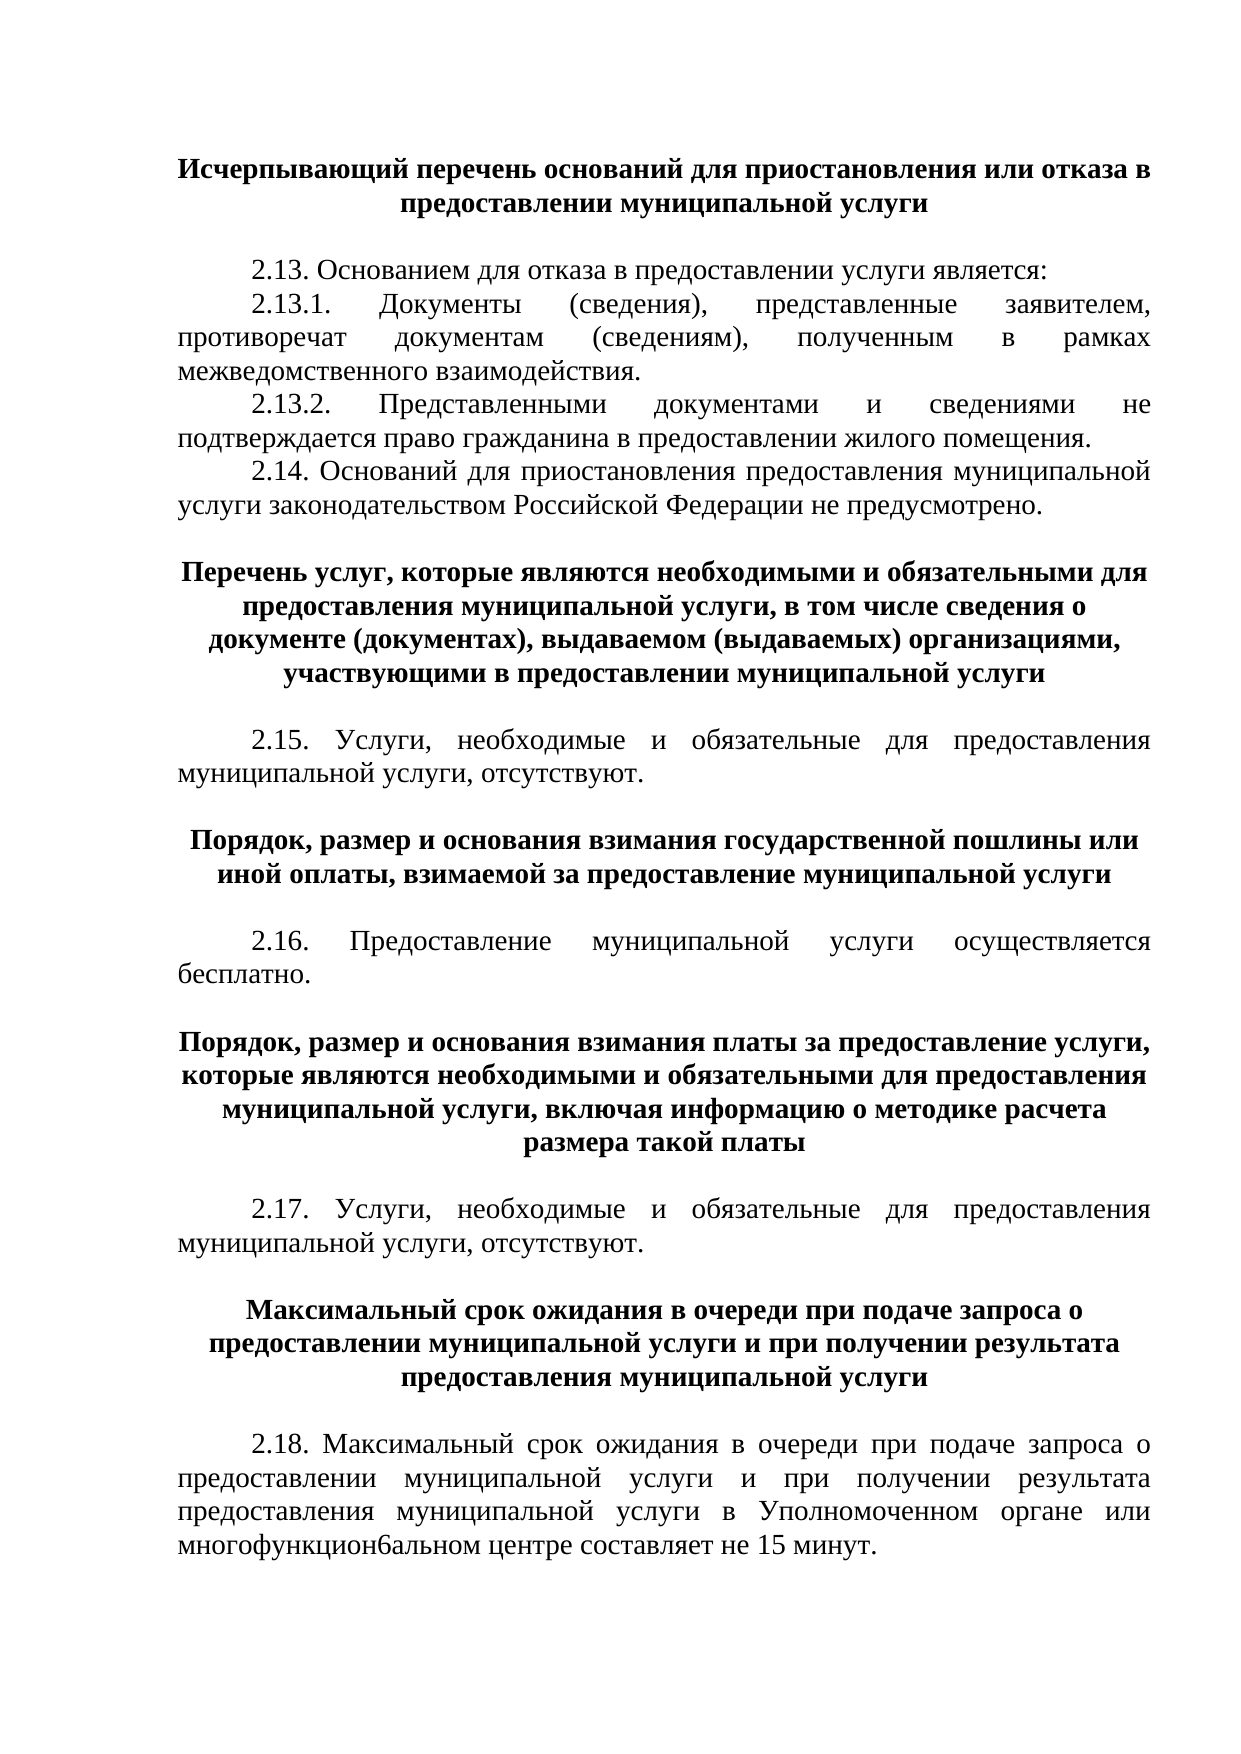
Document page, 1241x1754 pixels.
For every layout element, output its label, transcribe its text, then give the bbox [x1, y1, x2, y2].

text 2.13. Основанием для отказа в предоставлении услуги является: [177, 252, 1152, 286]
text Перечень услуг, которые являются необходимыми и обязательными для предоставления муниципальной услуги, в том числе сведения о документе (документах), выдаваемом (выдаваемых) организациями, участвующими в предоставлении муниципальной услуги [177, 554, 1152, 688]
text 2.13.2. Представленными документами и сведениями не подтверждается право гражданина в предоставлении жилого помещения. [177, 386, 1152, 453]
text 2.15. Услуги, необходимые и обязательные для предоставления муниципальной услуги, отсутствуют. [177, 722, 1152, 789]
text 2.18. Максимальный срок ожидания в очереди при подаче запроса о предоставлении муниципальной услуги и при получении результата предоставления муниципальной услуги в Уполномоченном органе или многофункцион6альном центре составляет не 15 минут. [177, 1426, 1152, 1560]
text 2.14. Оснований для приостановления предоставления муниципальной услуги законодательством Российской Федерации не предусмотрено. [177, 453, 1152, 521]
text Порядок, размер и основания взимания платы за предоставление услуги, которые являются необходимыми и обязательными для предоставления муниципальной услуги, включая информацию о методике расчета размера такой платы [177, 1024, 1152, 1158]
text 2.17. Услуги, необходимые и обязательные для предоставления муниципальной услуги, отсутствуют. [177, 1191, 1152, 1258]
text Исчерпывающий перечень оснований для приостановления или отказа в предоставлении муниципальной услуги [177, 152, 1152, 219]
text 2.13.1. Документы (сведения), представленные заявителем, противоречат документам (сведениям), полученным в рамках межведомственного взаимодействия. [177, 286, 1152, 386]
text 2.16. Предоставление муниципальной услуги осуществляется бесплатно. [177, 923, 1152, 990]
text Максимальный срок ожидания в очереди при подаче запроса о предоставлении муниципальной услуги и при получении результата предоставления муниципальной услуги [177, 1292, 1152, 1393]
text Порядок, размер и основания взимания государственной пошлины или иной оплаты, взимаемой за предоставление муниципальной услуги [177, 822, 1152, 889]
